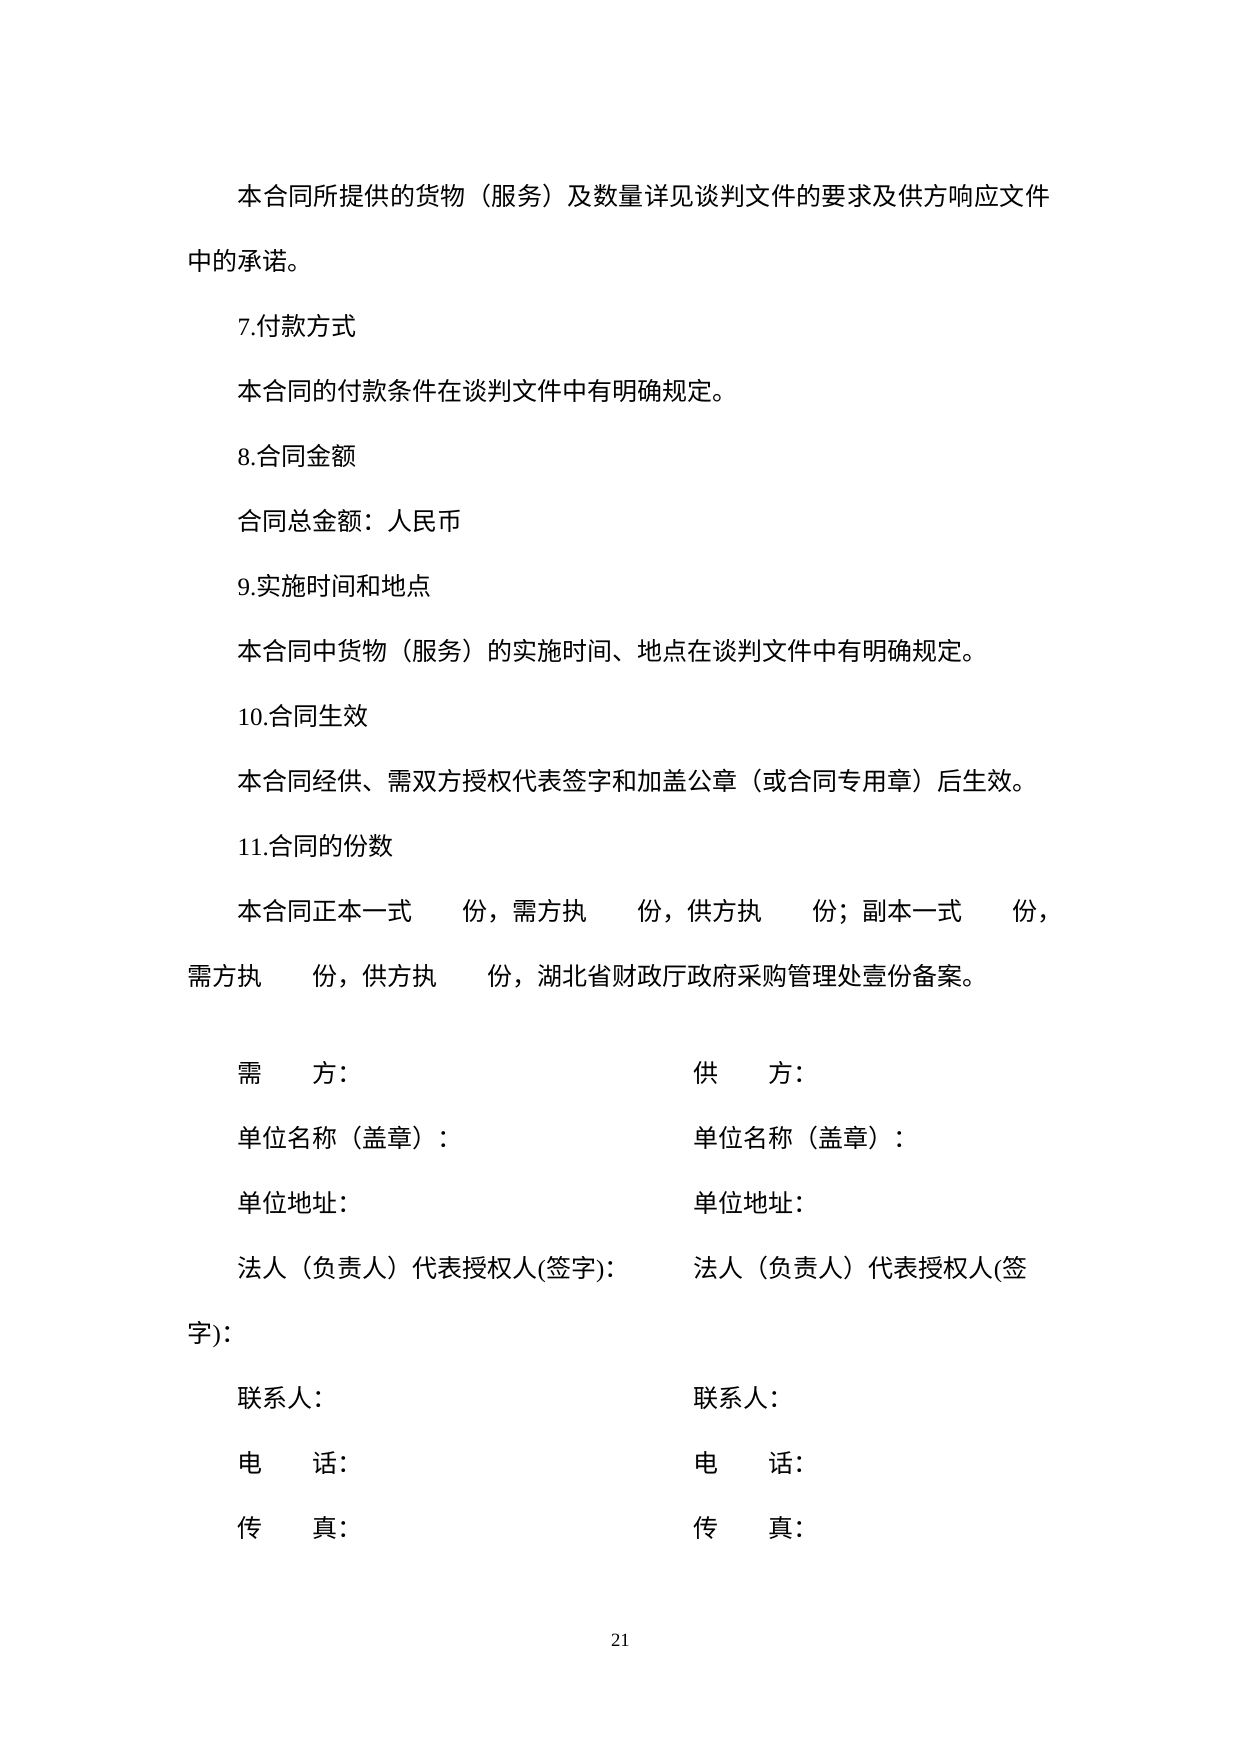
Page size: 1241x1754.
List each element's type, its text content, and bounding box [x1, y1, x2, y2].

text 本合同所提供的货物（服务）及数量详见谈判文件的要求及供方响应文件中的承诺。 [187, 162, 1053, 292]
text 传 真： 传 真： [187, 1494, 1053, 1559]
text 法人（负责人）代表授权人(签字)： 法人（负责人）代表授权人(签字)： [187, 1234, 1053, 1364]
text 11.合同的份数 [187, 812, 1053, 877]
text 本合同正本一式 份，需方执 份，供方执 份；副本一式 份，需方执 份，供方执 份，湖北省财政厅政府采购管理处壹份备案。 [187, 877, 1053, 1007]
text 联系人： 联系人： [187, 1364, 1053, 1429]
text 7.付款方式 [187, 292, 1053, 357]
text 本合同中货物（服务）的实施时间、地点在谈判文件中有明确规定。 [187, 617, 1053, 682]
text 电 话： 电 话： [187, 1429, 1053, 1494]
text 10.合同生效 [187, 682, 1053, 747]
text 单位名称（盖章）： 单位名称（盖章）： [187, 1104, 1053, 1169]
text 8.合同金额 [187, 422, 1053, 487]
text 本合同经供、需双方授权代表签字和加盖公章（或合同专用章）后生效。 [187, 747, 1053, 812]
text 需 方： 供 方： [187, 1039, 1053, 1104]
text 合同总金额：人民币 [187, 487, 1053, 552]
text 单位地址： 单位地址： [187, 1169, 1053, 1234]
text 本合同的付款条件在谈判文件中有明确规定。 [187, 357, 1053, 422]
text 9.实施时间和地点 [187, 552, 1053, 617]
